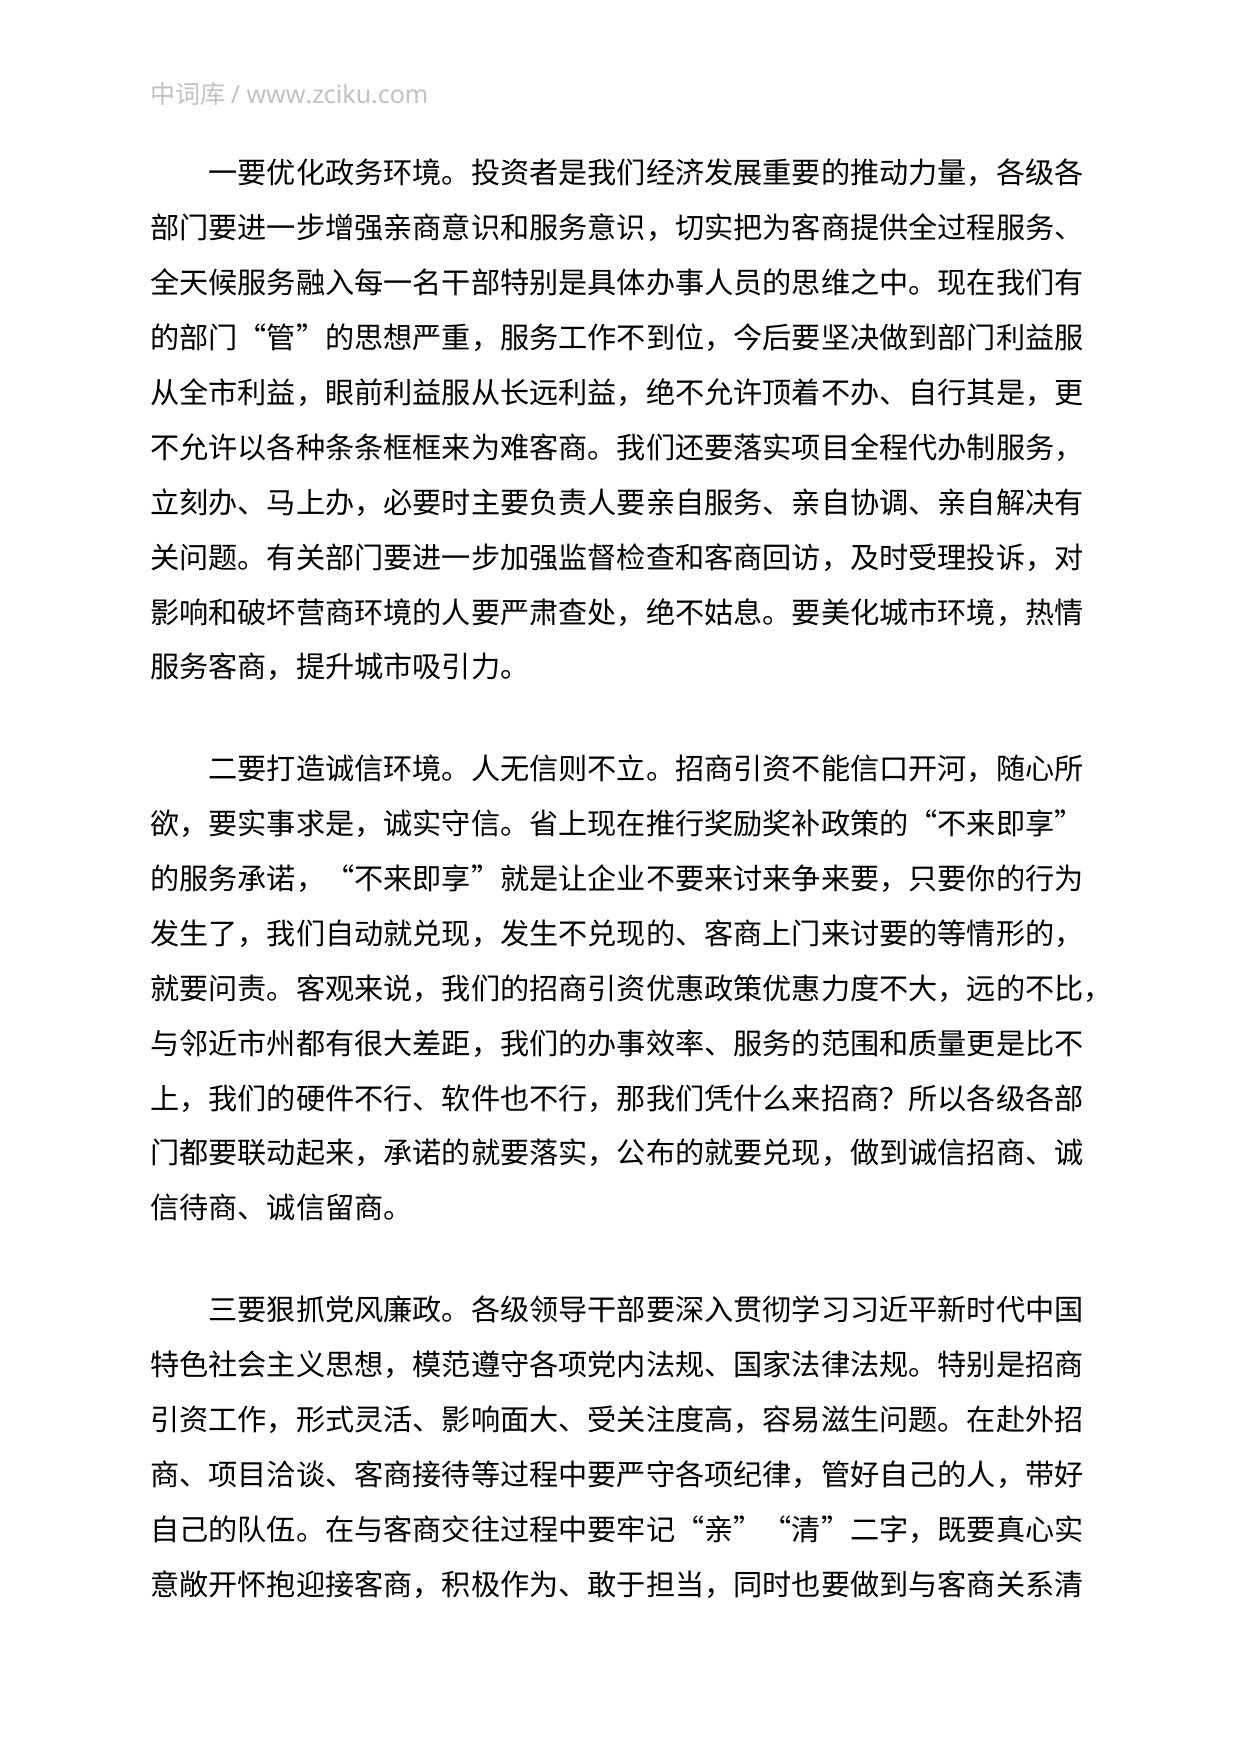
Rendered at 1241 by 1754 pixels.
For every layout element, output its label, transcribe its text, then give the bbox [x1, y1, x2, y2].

text 二要打造诚信环境。人无信则不立。招商引资不能信口开河，随心所欲，要实事求是，诚实守信。省上现在推行奖励奖补政策的“不来即享”的服务承诺，“不来即享”就是让企业不要来讨来争来要，只要你的行为发生了，我们自动就兑现，发生不兑现的、客商上门来讨要的等情形的，就要问责。客观来说，我们的招商引资优惠政策优惠力度不大，远的不比，与邻近市州都有很大差距，我们的办事效率、服务的范围和质量更是比不上，我们的硬件不行、软件也不行，那我们凭什么来招商？所以各级各部门都要联动起来，承诺的就要落实，公布的就要兑现，做到诚信招商、诚信待商、诚信留商。 [150, 746, 1090, 1227]
text 一要优化政务环境。投资者是我们经济发展重要的推动力量，各级各部门要进一步增强亲商意识和服务意识，切实把为客商提供全过程服务、全天候服务融入每一名干部特别是具体办事人员的思维之中。现在我们有的部门“管”的思想严重，服务工作不到位，今后要坚决做到部门利益服从全市利益，眼前利益服从长远利益，绝不允许顶着不办、自行其是，更不允许以各种条条框框来为难客商。我们还要落实项目全程代办制服务，立刻办、马上办，必要时主要负责人要亲自服务、亲自协调、亲自解决有关问题。有关部门要进一步加强监督检查和客商回访，及时受理投诉，对影响和破坏营商环境的人要严肃查处，绝不姑息。要美化城市环境，热情服务客商，提升城市吸引力。 [150, 150, 1090, 686]
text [150, 1287, 1090, 1603]
